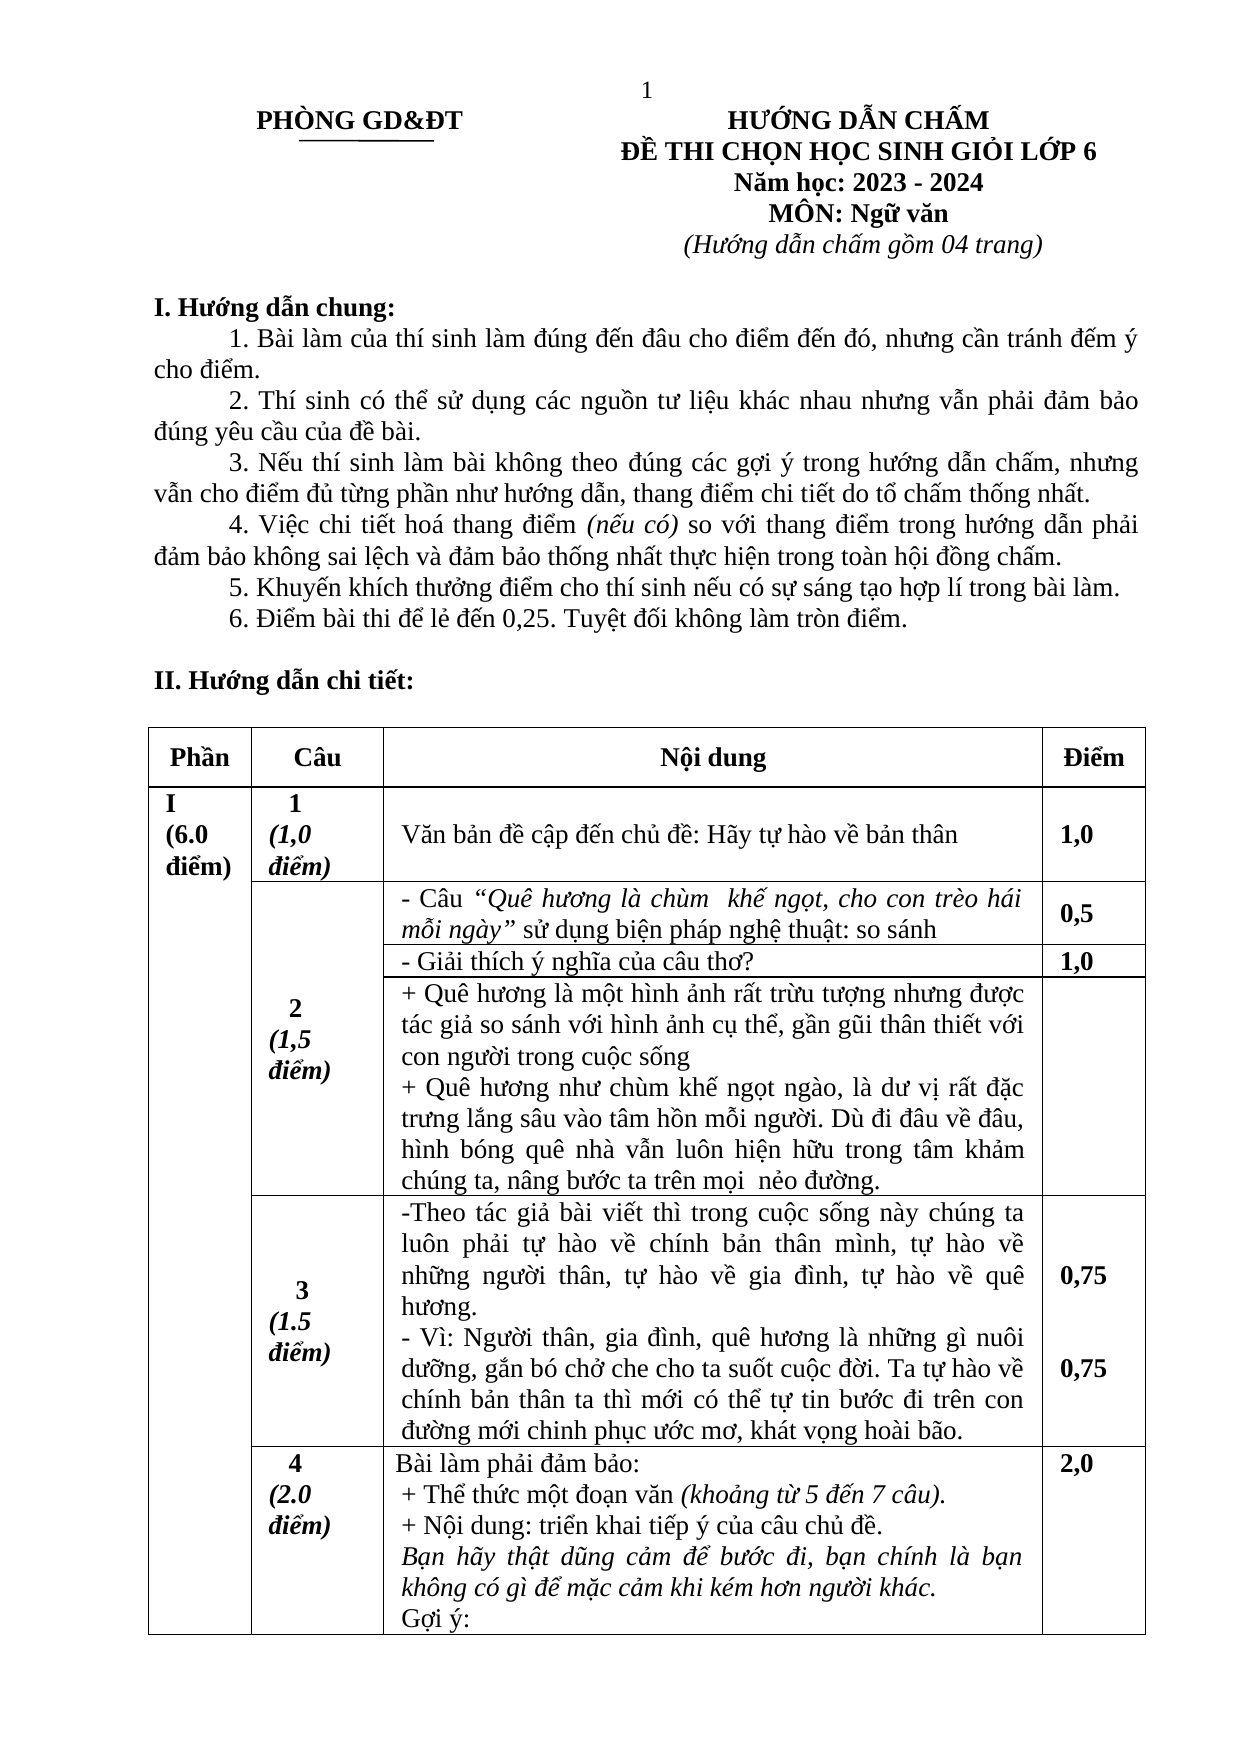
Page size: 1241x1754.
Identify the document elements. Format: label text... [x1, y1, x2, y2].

text 1. Bài làm của thí sinh làm đúng đến đâu cho điểm đến đó, nhưng cần tránh đếm ý cho điểm. [154, 322, 1140, 384]
table_header HƯỚNG DẪN CHẤM ĐỀ THI CHỌN HỌC SINH GIỎI LỚP 6 Năm học: 2023 - 2024 MÔN: Ngữ văn (Hướng dẫn chấm gồm 04 trang) [571, 104, 1146, 259]
text 6. Điểm bài thi để lẻ đến 0,25. Tuyệt đối không làm tròn điểm. [154, 602, 1140, 633]
text 2. Thí sinh có thể sử dụng các nguồn tư liệu khác nhau nhưng vẫn phải đảm bảo đúng yêu cầu của đề bài. [154, 384, 1140, 446]
table_header Phần [149, 728, 251, 786]
table_cell 2 (1,5 điểm) [252, 882, 383, 1195]
table_cell 0,75 0,75 [1043, 1196, 1145, 1446]
table_cell 0,5 [1043, 882, 1145, 944]
table_cell -Theo tác giả bài viết thì trong cuộc sống này chúng ta luôn phải tự hào về chính bản thân mình, tự hào về những người thân, tự hào về gia đình, tự hào về quê hương. - Vì: Người thân, gia đình, quê hương là những gì nuôi dưỡng, gắn bó chở che cho ta suốt cuộc đời. Ta tự hào về chính bản thân ta thì mới có thể tự tin bước đi trên con đường mới chinh phục ước mơ, khát vọng hoài bão. [384, 1196, 1042, 1446]
text 3. Nếu thí sinh làm bài không theo đúng các gợi ý trong hướng dẫn chấm, nhưng vẫn cho điểm đủ từng phần như hướng dẫn, thang điểm chi tiết do tổ chấm thống nhất. [154, 446, 1140, 509]
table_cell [384, 1447, 1042, 1633]
table_cell 1,0 [1043, 788, 1145, 881]
table_header PHÒNG GD&ĐT [148, 104, 571, 259]
text I. Hướng dẫn chung: [154, 291, 1140, 322]
table_cell 3 (1.5 điểm) [252, 1196, 383, 1446]
table_cell Văn bản đề cập đến chủ đề: Hãy tự hào về bản thân [384, 788, 1042, 881]
table_cell - Giải thích ý nghĩa của câu thơ? [384, 945, 1042, 976]
table_header Nội dung [384, 728, 1042, 786]
table_cell 1 (1,0 điểm) [252, 788, 383, 881]
table_cell [1043, 978, 1145, 1195]
text 5. Khuyến khích thưởng điểm cho thí sinh nếu có sự sáng tạo hợp lí trong bài làm. [154, 571, 1140, 602]
table_cell + Quê hương là một hình ảnh rất trừu tượng nhưng được tác giả so sánh với hình ảnh cụ thể, gần gũi thân thiết với con người trong cuộc sống + Quê hương như chùm khế ngọt ngào, là dư vị rất đặc trưng lắng sâu vào tâm hồn mỗi người. Dù đi đâu về đâu, hình bóng quê nhà vẫn luôn hiện hữu trong tâm khảm chúng ta, nâng bước ta trên mọi nẻo đường. [384, 978, 1042, 1195]
table_cell 2,0 [1043, 1447, 1145, 1633]
table_cell - Câu “Quê hương là chùm khế ngọt, cho con trèo hái mỗi ngày” sử dụng biện pháp nghệ thuật: so sánh [384, 882, 1042, 944]
table_cell 1,0 [1043, 945, 1145, 976]
table_cell I (6.0 điểm) [149, 788, 251, 1633]
text 4. Việc chi tiết hoá thang điểm (nếu có) so với thang điểm trong hướng dẫn phải đảm bảo không sai lệch và đảm bảo thống nhất thực hiện trong toàn hội đồng chấm. [154, 509, 1140, 571]
text II. Hướng dẫn chi tiết: [154, 664, 1140, 696]
table_header Câu [252, 728, 383, 786]
table_header Điểm [1043, 728, 1145, 786]
table_cell 4 (2.0 điểm) [252, 1447, 383, 1633]
